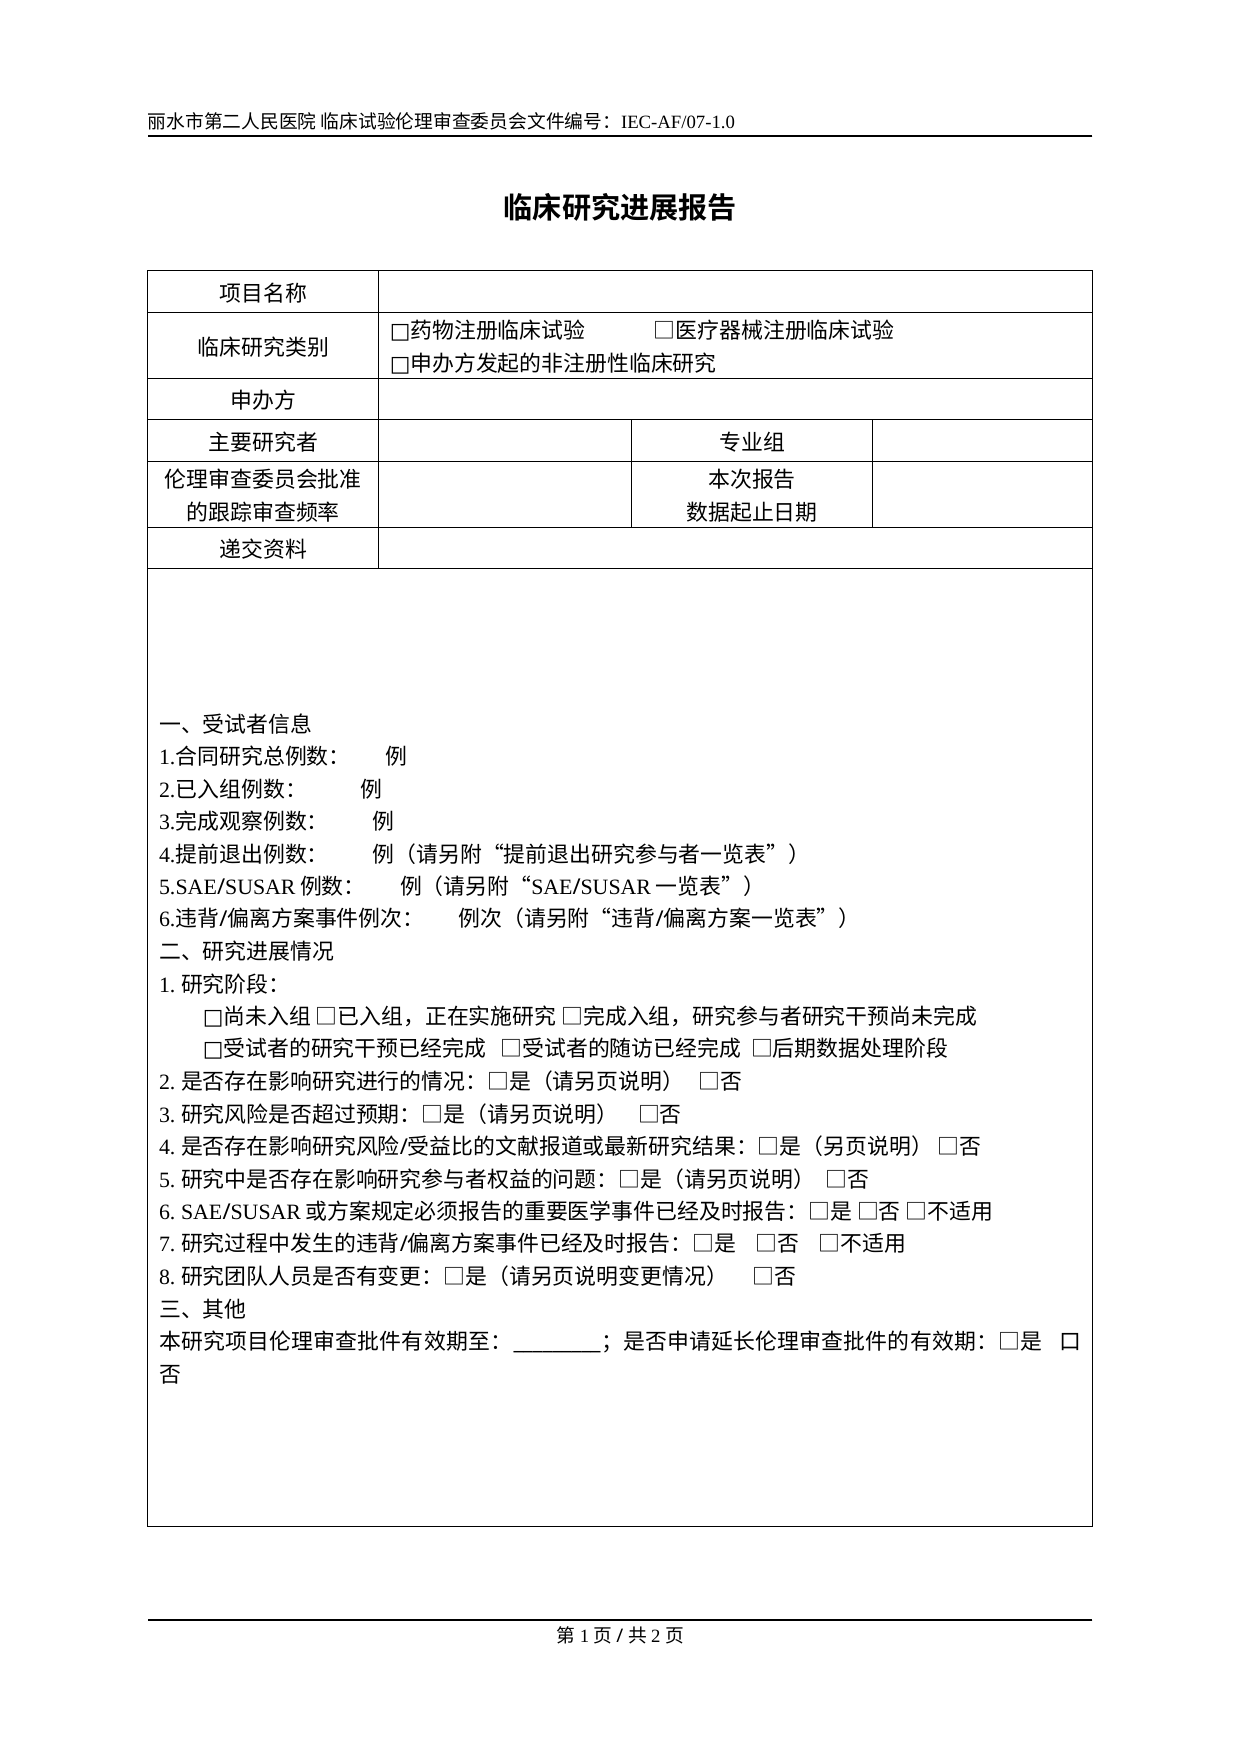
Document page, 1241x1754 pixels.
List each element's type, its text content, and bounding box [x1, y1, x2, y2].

table_cell 伦理审查委员会批准的跟踪审查频率 [148, 462, 378, 527]
table_cell [379, 528, 1092, 568]
table_cell [379, 462, 631, 527]
table_cell [379, 379, 1092, 419]
table_cell 临床研究类别 [148, 313, 378, 378]
table_cell 一、受试者信息 合同研究总例数： 例 已入组例数： 例 完成观察例数： 例 提前退出例数： 例（请另附“提前退出研究参与者一览表”） SAE/SUSAR例数： 例（请另附“SAE/SUSAR一览表”） 违背/偏离方案事件例次： 例次（请另附“违背/偏离方案一览表”） 二、研究进展情况 研究阶段： □尚未入组 □已入组，正在实施研究 □完成入组，研究参与者研究干预尚未完成 □受试者的研究干预已经完成 □受试者的随访已经完成 □后期数据处理阶段 是否存在影响研究进行的情况：□是（请另页说明） □否 研究风险是否超过预期：□是（请另页说明） □否 是否存在影响研究风险/受益比的文献报道或最新研究结果：□是（另页说明） □否 研究中是否存在影响研究参与者权益的问题：□是（请另页说明） □否 SAE/SUSAR或方案规定必须报告的重要医学事件已经及时报告：□是 □否 □不适用 研究过程中发生的违背/偏离方案事件已经及时报告：□是 □否 □不适用 研究团队人员是否有变更：□是（请另页说明变更情况） □否 三、其他 本研究项目伦理审查批件有效期至：_________；是否申请延长伦理审查批件的有效期：□是 口否 [148, 569, 1092, 1526]
table_cell 本次报告 数据起止日期 [632, 462, 872, 527]
table_cell [873, 420, 1092, 461]
table_cell □药物注册临床试验 □医疗器械注册临床试验 □申办方发起的非注册性临床研究 [379, 313, 1092, 378]
subtitle 临床研究进展报告 [148, 173, 1092, 238]
table_cell 主要研究者 [148, 420, 378, 461]
table_cell [873, 462, 1092, 527]
table_cell 专业组 [632, 420, 872, 461]
table_header [379, 271, 1092, 312]
table_cell [379, 420, 631, 461]
table_header 项目名称 [148, 271, 378, 312]
table_cell 申办方 [148, 379, 378, 419]
table_cell 递交资料 [148, 528, 378, 568]
